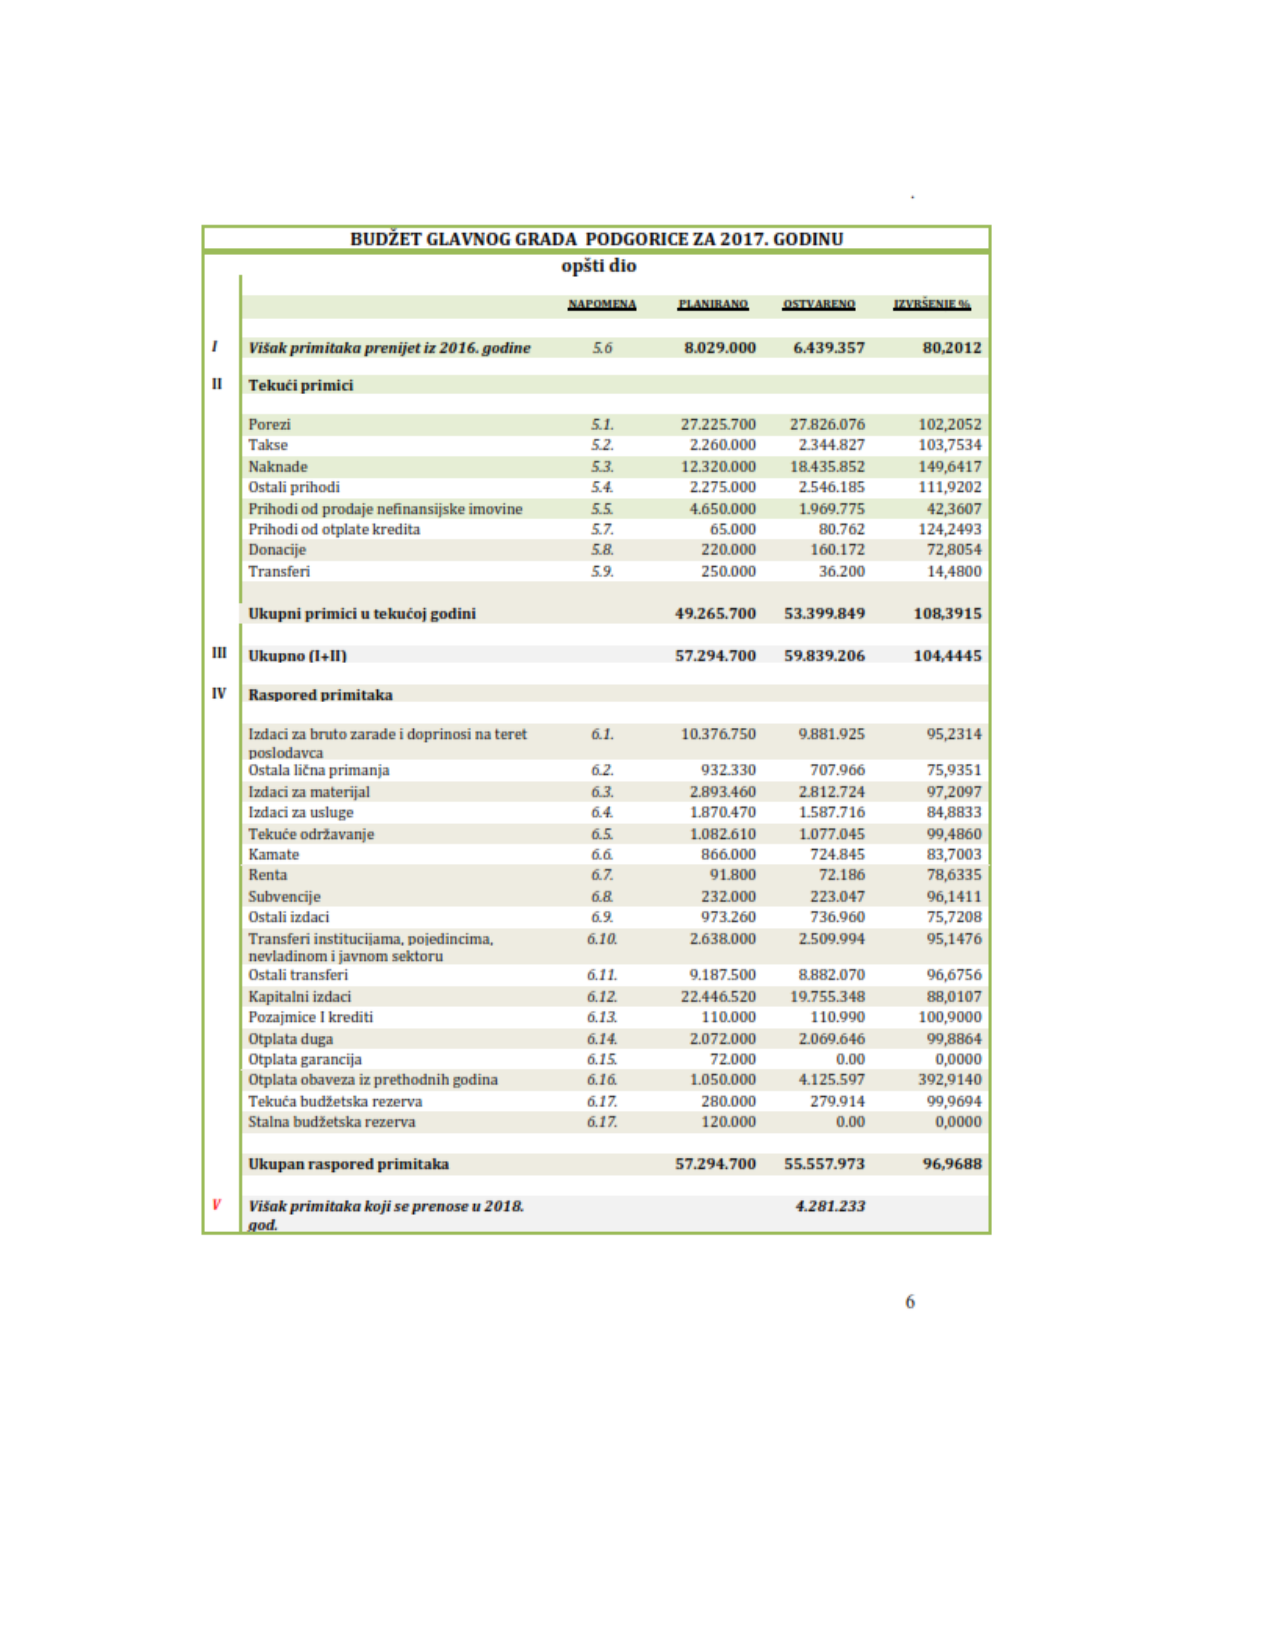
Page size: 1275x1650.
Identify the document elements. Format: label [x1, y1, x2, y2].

picture [147, 147, 1042, 1343]
